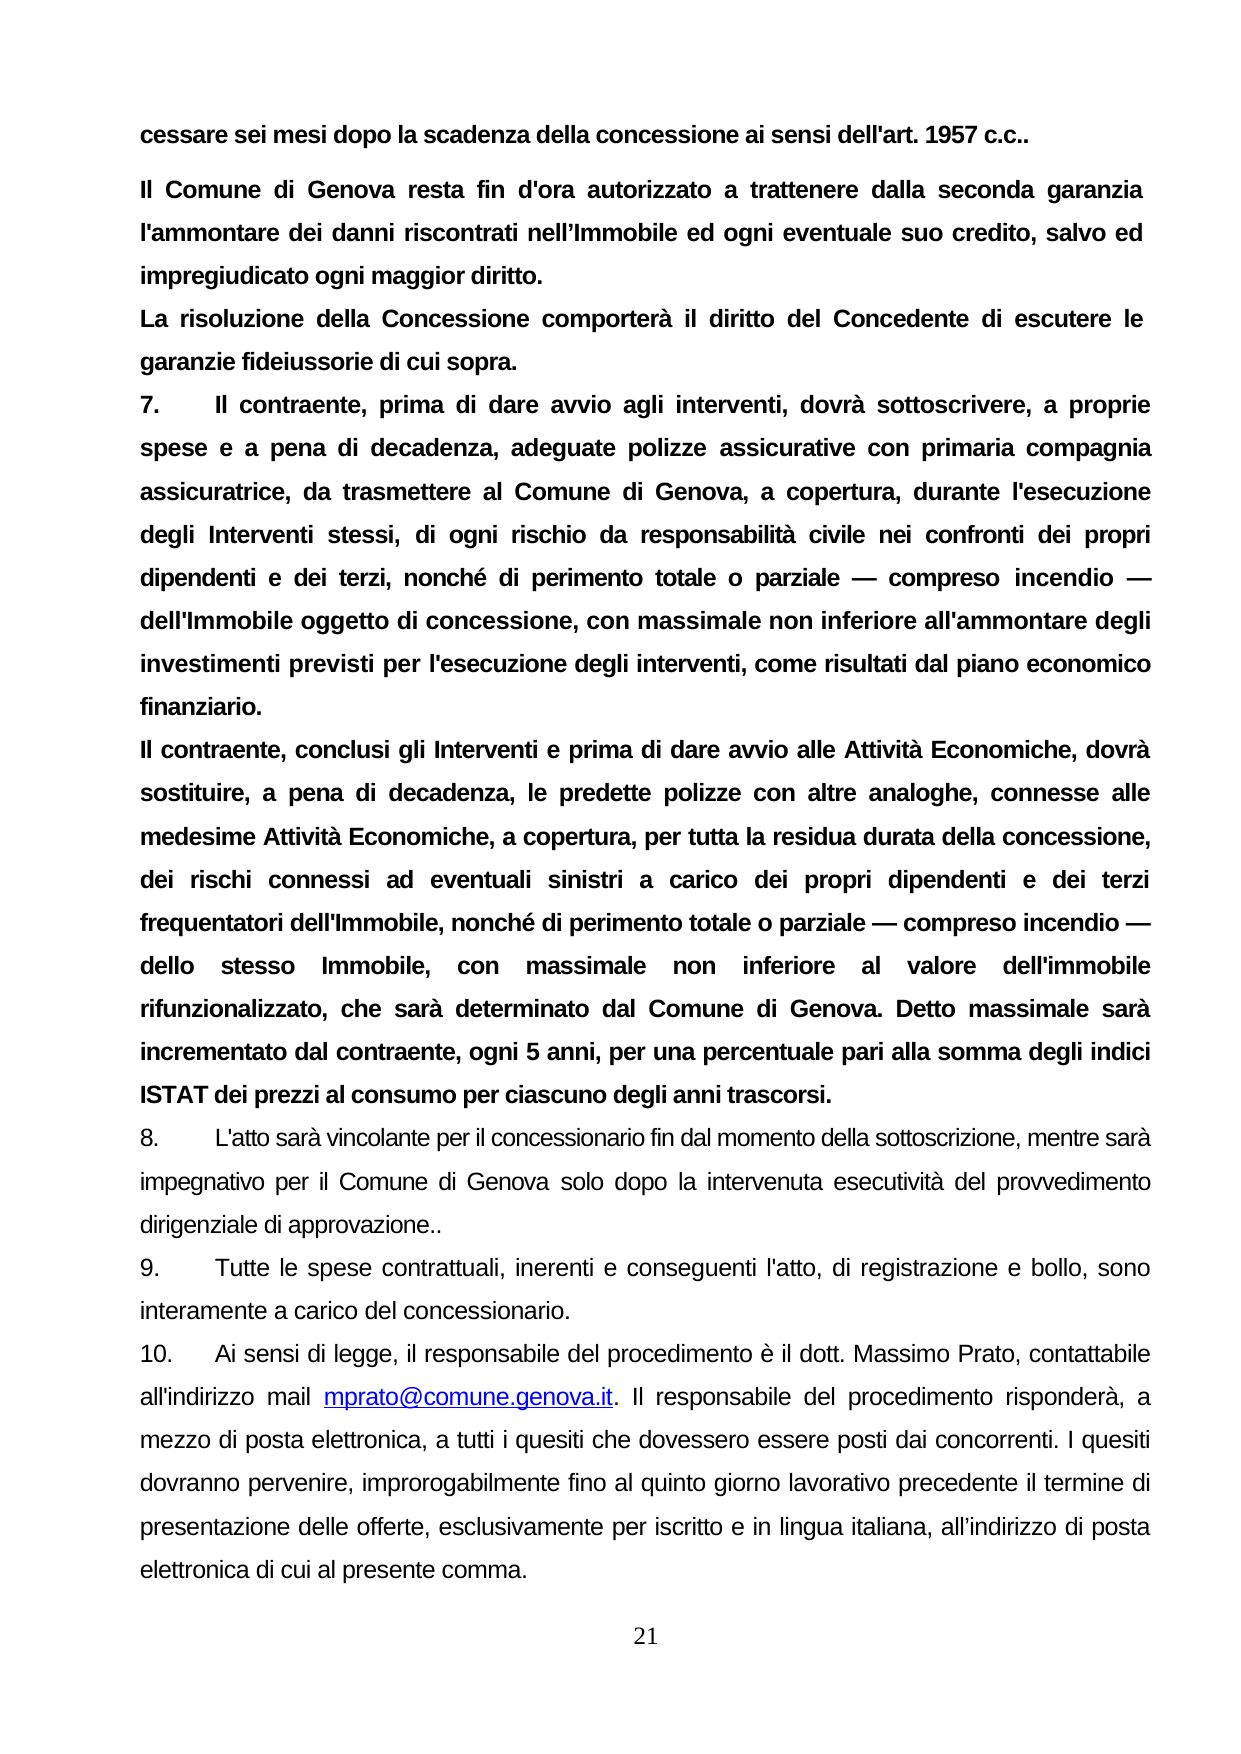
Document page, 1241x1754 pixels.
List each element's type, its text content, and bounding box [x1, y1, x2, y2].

text 9. Tutte le spese contrattuali, inerenti e conseguenti l'atto, di registrazione e bollo, sono interamente a carico del concessionario. [139, 1253, 1152, 1325]
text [139, 120, 1144, 149]
text La risoluzione della Concessione comporterà il diritto del Concedente di escutere le garanzie fideiussorie di cui sopra. [139, 304, 1144, 376]
text 7. Il contraente, prima di dare avvio agli interventi, dovrà sottoscrivere, a proprie spese e a pena di decadenza, adeguate polizze assicurative con primaria compagnia assicuratrice, da trasmettere al Comune di Genova, a copertura, durante l'esecuzione degli Interventi stessi, di ogni rischio da responsabilità civile nei confronti dei propri dipendenti e dei terzi, nonché di perimento totale o parziale — compreso incendio — dell'Immobile oggetto di concessione, con massimale non inferiore all'ammontare degli investimenti previsti per l'esecuzione degli interventi, come risultati dal piano economico finanziario. [139, 390, 1152, 721]
text Il contraente, conclusi gli Interventi e prima di dare avvio alle Attività Economiche, dovrà sostituire, a pena di decadenza, le predette polizze con altre analoghe, connesse alle medesime Attività Economiche, a copertura, per tutta la residua durata della concessione, dei rischi connessi ad eventuali sinistri a carico dei propri dipendenti e dei terzi frequentatori dell'Immobile, nonché di perimento totale o parziale — compreso incendio — dello stesso Immobile, con massimale non inferiore al valore dell'immobile rifunzionalizzato, che sarà determinato dal Comune di Genova. Detto massimale sarà incrementato dal contraente, ogni 5 anni, per una percentuale pari alla somma degli indici ISTAT dei prezzi al consumo per ciascuno degli anni trascorsi. [139, 735, 1152, 1109]
text 8. L'atto sarà vincolante per il concessionario fin dal momento della sottoscrizione, mentre sarà impegnativo per il Comune di Genova solo dopo la intervenuta esecutività del provvedimento dirigenziale di approvazione.. [139, 1123, 1152, 1238]
text Il Comune di Genova resta fin d'ora autorizzato a trattenere dalla seconda garanzia l'ammontare dei danni riscontrati nell’Immobile ed ogni eventuale suo credito, salvo ed impregiudicato ogni maggior diritto. [139, 175, 1144, 290]
text 10. Ai sensi di legge, il responsabile del procedimento è il dott. Massimo Prato, contattabile all'indirizzo mail mprato@comune.genova.it. Il responsabile del procedimento risponderà, a mezzo di posta elettronica, a tutti i quesiti che dovessero essere posti dai concorrenti. I quesiti dovranno pervenire, improrogabilmente fino al quinto giorno lavorativo precedente il termine di presentazione delle offerte, esclusivamente per iscritto e in lingua italiana, all’indirizzo di posta elettronica di cui al presente comma. [139, 1339, 1152, 1583]
